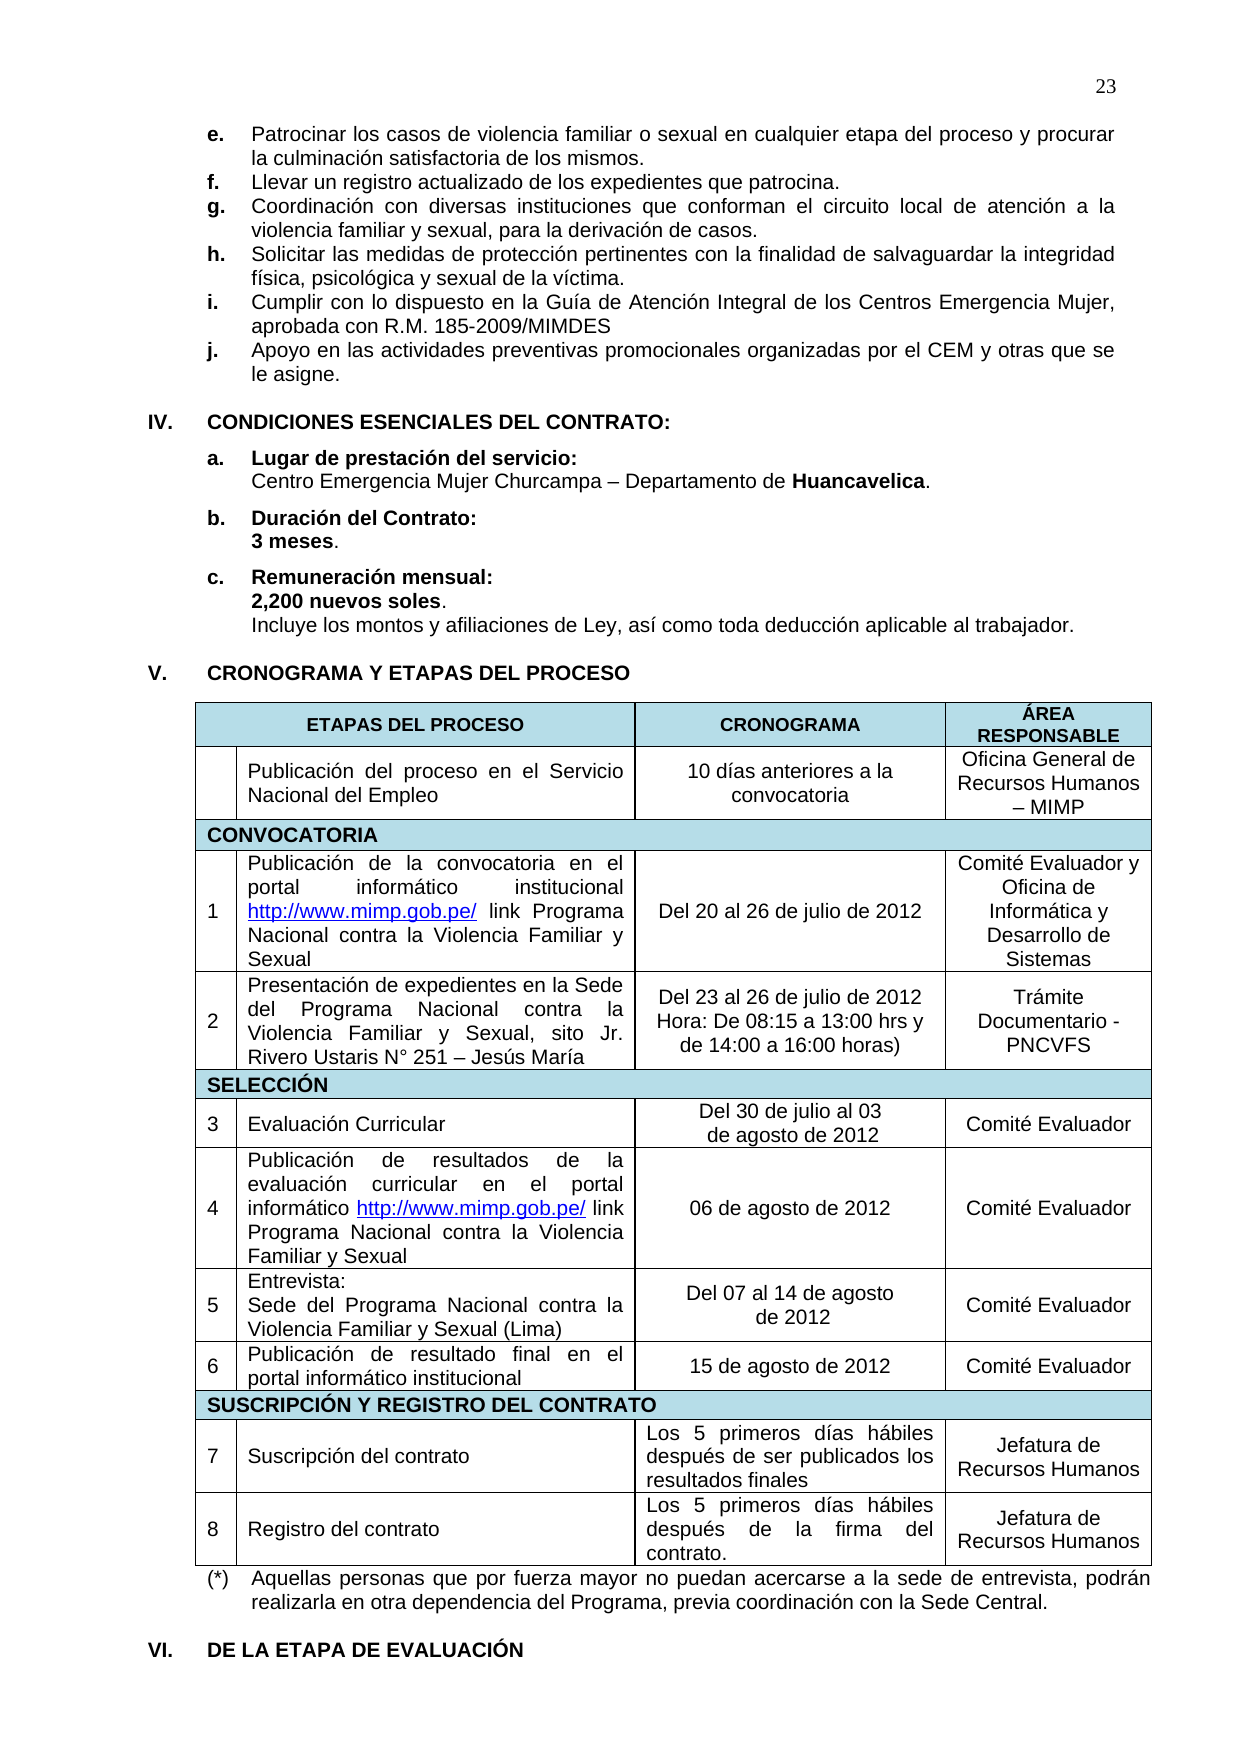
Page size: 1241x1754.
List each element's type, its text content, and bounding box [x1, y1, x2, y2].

table_cell Comité Evaluador [946, 1099, 1151, 1147]
table_cell 8 [196, 1493, 236, 1565]
table_cell Los 5 primeros días hábiles después de la firma del contrato. [636, 1493, 945, 1565]
table_cell Comité Evaluador [946, 1148, 1151, 1268]
list Patrocinar los casos de violencia familiar o sexual en cualquier etapa del proceso y procurar la culminación satisfactoria de los mismos. [207, 122, 1116, 170]
table_cell Presentación de expedientes en la Sede del Programa Nacional contra la Violencia Familiar y Sexual, sito Jr. Rivero Ustaris N° 251 – Jesús María [237, 972, 634, 1069]
table_cell Publicación de resultado final en el portal informático institucional [237, 1342, 634, 1390]
table_cell Comité Evaluador [946, 1342, 1151, 1390]
list Coordinación con diversas instituciones que conforman el circuito local de atención a la violencia familiar y sexual, para la derivación de casos. [207, 194, 1116, 242]
table_cell Comité Evaluador y Oficina de Informática y Desarrollo de Sistemas [946, 851, 1151, 971]
list DE LA ETAPA DE EVALUACIÓN [148, 1638, 1116, 1662]
table_cell CONVOCATORIA [196, 820, 1151, 850]
title Lugar de prestación del servicio: [207, 445, 1116, 469]
table_cell Publicación del proceso en el Servicio Nacional del Empleo [237, 747, 634, 819]
title Remuneración mensual: [207, 565, 1116, 589]
table_cell 3 [196, 1099, 236, 1147]
title Duración del Contrato: [207, 505, 1116, 529]
list 2,200 nuevos soles. [251, 589, 1116, 613]
table_cell Jefatura de Recursos Humanos [946, 1420, 1151, 1492]
table_cell Oficina General de Recursos Humanos – MIMP [946, 747, 1151, 819]
table_cell 10 días anteriores a la convocatoria [636, 747, 945, 819]
table_cell [196, 747, 236, 819]
list (*) Aquellas personas que por fuerza mayor no puedan acercarse a la sede de entrevista, podrán realizarla en otra dependencia del Programa, previa coordinación con la Sede Central. [207, 1566, 1152, 1614]
list Cumplir con lo dispuesto en la Guía de Atención Integral de los Centros Emergencia Mujer, aprobada con R.M. 185-2009/MIMDES [207, 290, 1116, 338]
table_cell Del 07 al 14 de agosto de 2012 [636, 1269, 945, 1341]
table_cell Comité Evaluador [946, 1269, 1151, 1341]
table_cell SELECCIÓN [196, 1070, 1151, 1098]
table_cell Publicación de resultados de la evaluación curricular en el portal informático http://www.mimp.gob.pe/ link Programa Nacional contra la Violencia Familiar y Sexual [237, 1148, 634, 1268]
list Incluye los montos y afiliaciones de Ley, así como toda deducción aplicable al trabajador. [251, 613, 1116, 637]
list CRONOGRAMA Y ETAPAS DEL PROCESO [148, 661, 1116, 685]
table_cell 1 [196, 851, 236, 971]
table_cell 7 [196, 1420, 236, 1492]
table_cell Entrevista: Sede del Programa Nacional contra la Violencia Familiar y Sexual (Lima) [237, 1269, 634, 1341]
table_cell Jefatura de Recursos Humanos [946, 1493, 1151, 1565]
list Centro Emergencia Mujer Churcampa – Departamento de Huancavelica. [251, 469, 1116, 493]
table_cell Del 20 al 26 de julio de 2012 [636, 851, 945, 971]
table_cell SUSCRIPCIÓN Y REGISTRO DEL CONTRATO [196, 1391, 1151, 1419]
table_header ETAPAS DEL PROCESO [196, 703, 634, 746]
table_cell 2 [196, 972, 236, 1069]
table_cell Publicación de la convocatoria en el portal informático institucional http://www.mimp.gob.pe/ link Programa Nacional contra la Violencia Familiar y Sexual [237, 851, 634, 971]
table_cell 15 de agosto de 2012 [636, 1342, 945, 1390]
table_cell Del 23 al 26 de julio de 2012 Hora: De 08:15 a 13:00 hrs y de 14:00 a 16:00 horas) [636, 972, 945, 1069]
table_cell 6 [196, 1342, 236, 1390]
table_cell Del 30 de julio al 03 de agosto de 2012 [636, 1099, 945, 1147]
table_cell Trámite Documentario - PNCVFS [946, 972, 1151, 1069]
table_cell Registro del contrato [237, 1493, 634, 1565]
table_cell Suscripción del contrato [237, 1420, 634, 1492]
table_cell 5 [196, 1269, 236, 1341]
table_cell Evaluación Curricular [237, 1099, 634, 1147]
table_cell 06 de agosto de 2012 [636, 1148, 945, 1268]
list 3 meses. [251, 529, 1116, 553]
table_cell Los 5 primeros días hábiles después de ser publicados los resultados finales [636, 1420, 945, 1492]
list CONDICIONES ESENCIALES DEL CONTRATO: [148, 409, 1116, 433]
table_header CRONOGRAMA [636, 703, 945, 746]
list Solicitar las medidas de protección pertinentes con la finalidad de salvaguardar la integridad física, psicológica y sexual de la víctima. [207, 242, 1116, 290]
table_header ÁREA RESPONSABLE [946, 703, 1151, 746]
list Apoyo en las actividades preventivas promocionales organizadas por el CEM y otras que se le asigne. [207, 338, 1116, 386]
table_cell 4 [196, 1148, 236, 1268]
list Llevar un registro actualizado de los expedientes que patrocina. [207, 170, 1116, 194]
